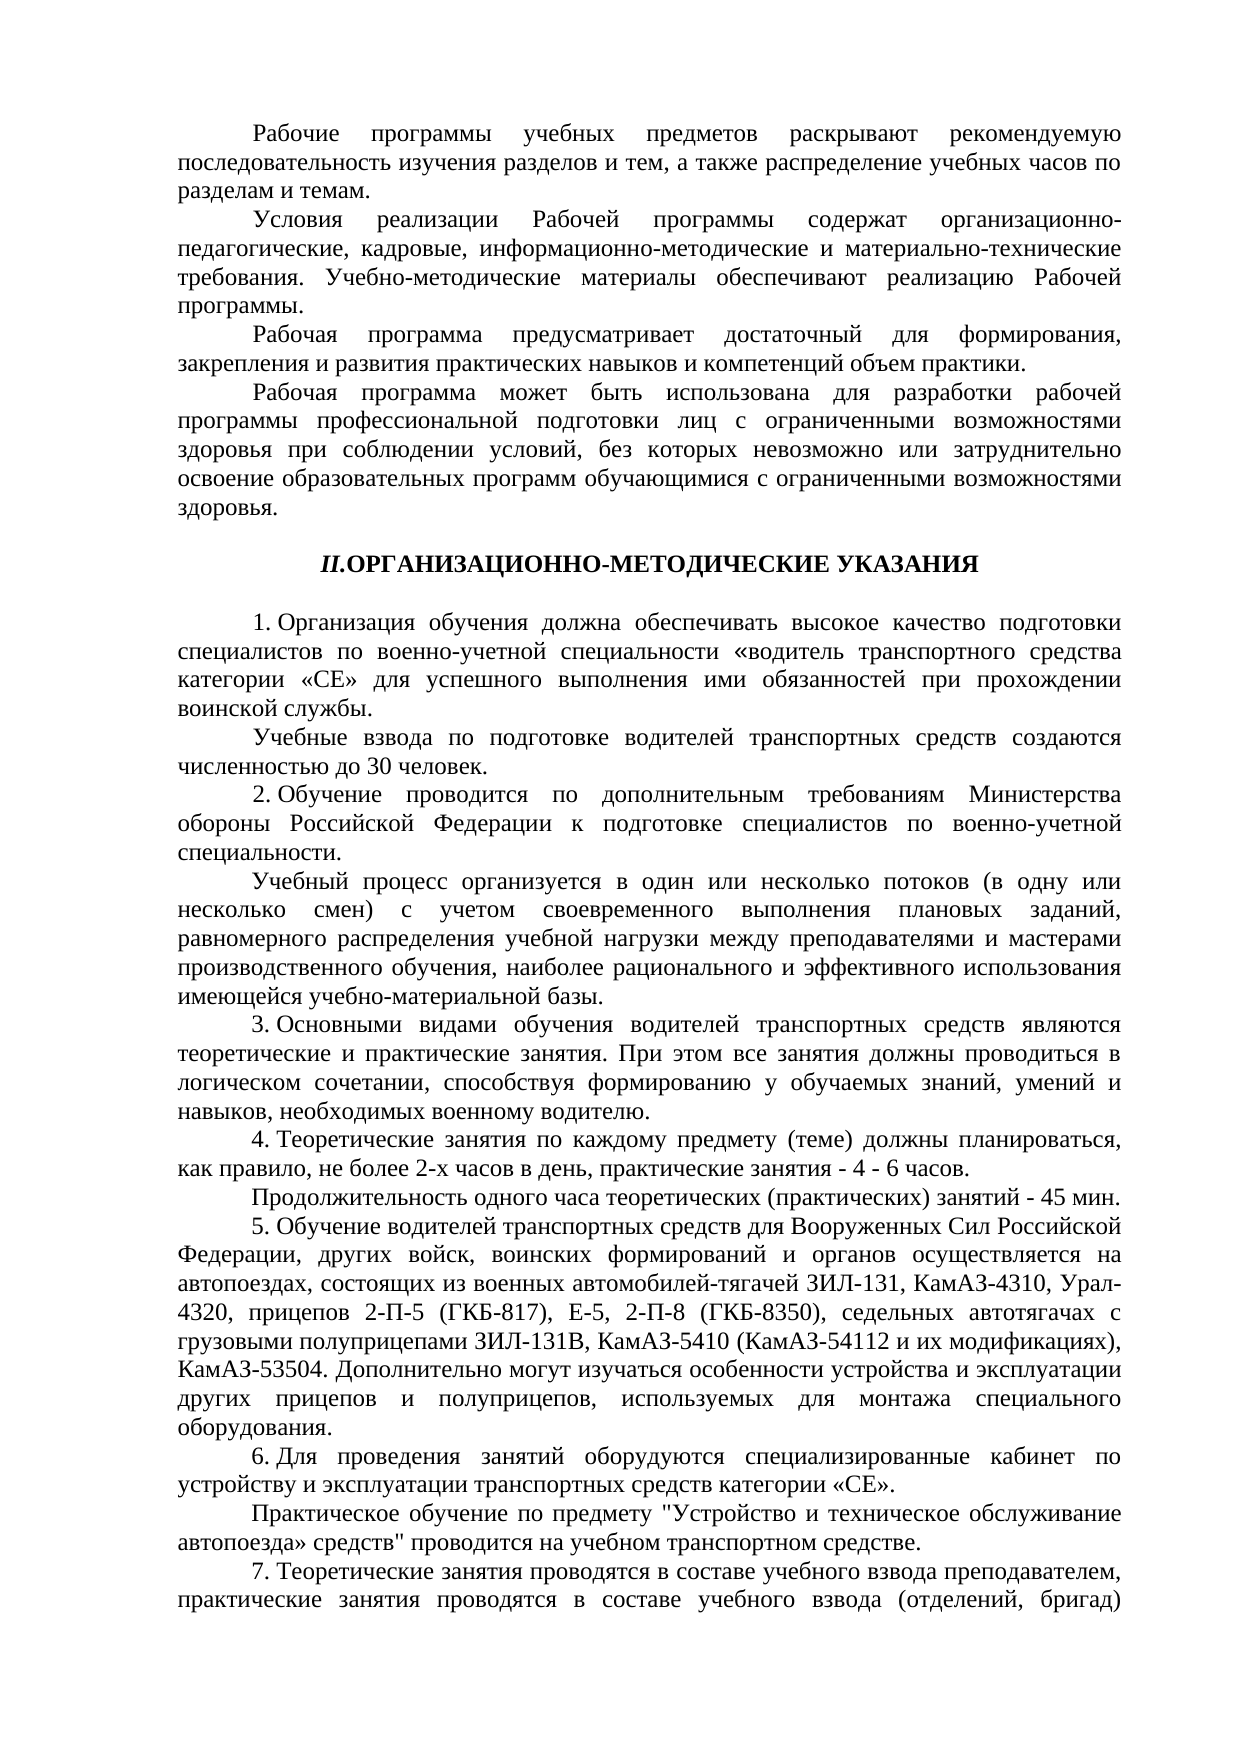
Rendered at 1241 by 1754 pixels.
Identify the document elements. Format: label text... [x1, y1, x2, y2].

text Рабочие программы учебных предметов раскрывают рекомендуемую последовательность изучения разделов и тем, а также распределение учебных часов по разделам и темам. [177, 118, 1122, 204]
text Продолжительность одного часа теоретических (практических) занятий - 45 мин. [177, 1182, 1122, 1211]
text Практическое обучение по предмету "Устройство и техническое обслуживание автопоезда» средств" проводится на учебном транспортном средстве. [177, 1498, 1122, 1556]
text Рабочая программа предусматривает достаточный для формирования, закрепления и развития практических навыков и компетенций объем практики. [177, 319, 1122, 377]
text II.ОРГАНИЗАЦИОННО-МЕТОДИЧЕСКИЕ УКАЗАНИЯ [177, 549, 1122, 578]
text 3. Основными видами обучения водителей транспортных средств являются теоретические и практические занятия. При этом все занятия должны проводиться в логическом сочетании, способствуя формированию у обучаемых знаний, умений и навыков, необходимых военному водителю. [177, 1009, 1122, 1124]
text 4. Теоретические занятия по каждому предмету (теме) должны планироваться, как правило, не более 2-х часов в день, практические занятия - 4 - 6 часов. [177, 1124, 1122, 1182]
text 2. Обучение проводится по дополнительным требованиям Министерства обороны Российской Федерации к подготовке специалистов по военно-учетной специальности. [177, 779, 1122, 866]
text 1. Организация обучения должна обеспечивать высокое качество подготовки специалистов по военно-учетной специальности «водитель транспортного средства категории «СЕ» для успешного выполнения ими обязанностей при прохождении воинской службы. [177, 607, 1122, 722]
text Учебные взвода по подготовке водителей транспортных средств создаются численностью до 30 человек. [177, 722, 1122, 779]
text Учебный процесс организуется в один или несколько потоков (в одну или несколько смен) с учетом своевременного выполнения плановых заданий, равномерного распределения учебной нагрузки между преподавателями и мастерами производственного обучения, наиболее рационального и эффективного использования имеющейся учебно-материальной базы. [177, 866, 1122, 1009]
text 5. Обучение водителей транспортных средств для Вооруженных Сил Российской Федерации, других войск, воинских формирований и органов осуществляется на автопоездах, состоящих из военных автомобилей-тягачей ЗИЛ-131, КамАЗ-4310, Урал-4320, прицепов 2-П-5 (ГКБ-817), Е-5, 2-П-8 (ГКБ-8350), седельных автотягачах с грузовыми полуприцепами ЗИЛ-131В, КамАЗ-5410 (КамАЗ-54112 и их модификациях), КамАЗ-53504. Дополнительно могут изучаться особенности устройства и эксплуатации других прицепов и полуприцепов, используемых для монтажа специального оборудования. [177, 1211, 1122, 1441]
text Рабочая программа может быть использована для разработки рабочей программы профессиональной подготовки лиц с ограниченными возможностями здоровья при соблюдении условий, без которых невозможно или затруднительно освоение образовательных программ обучающимися с ограниченными возможностями здоровья. [177, 377, 1122, 521]
text Условия реализации Рабочей программы содержат организационно-педагогические, кадровые, информационно-методические и материально-технические требования. Учебно-методические материалы обеспечивают реализацию Рабочей программы. [177, 204, 1122, 319]
text 6. Для проведения занятий оборудуются специализированные кабинет по устройству и эксплуатации транспортных средств категории «СЕ». [177, 1441, 1122, 1498]
